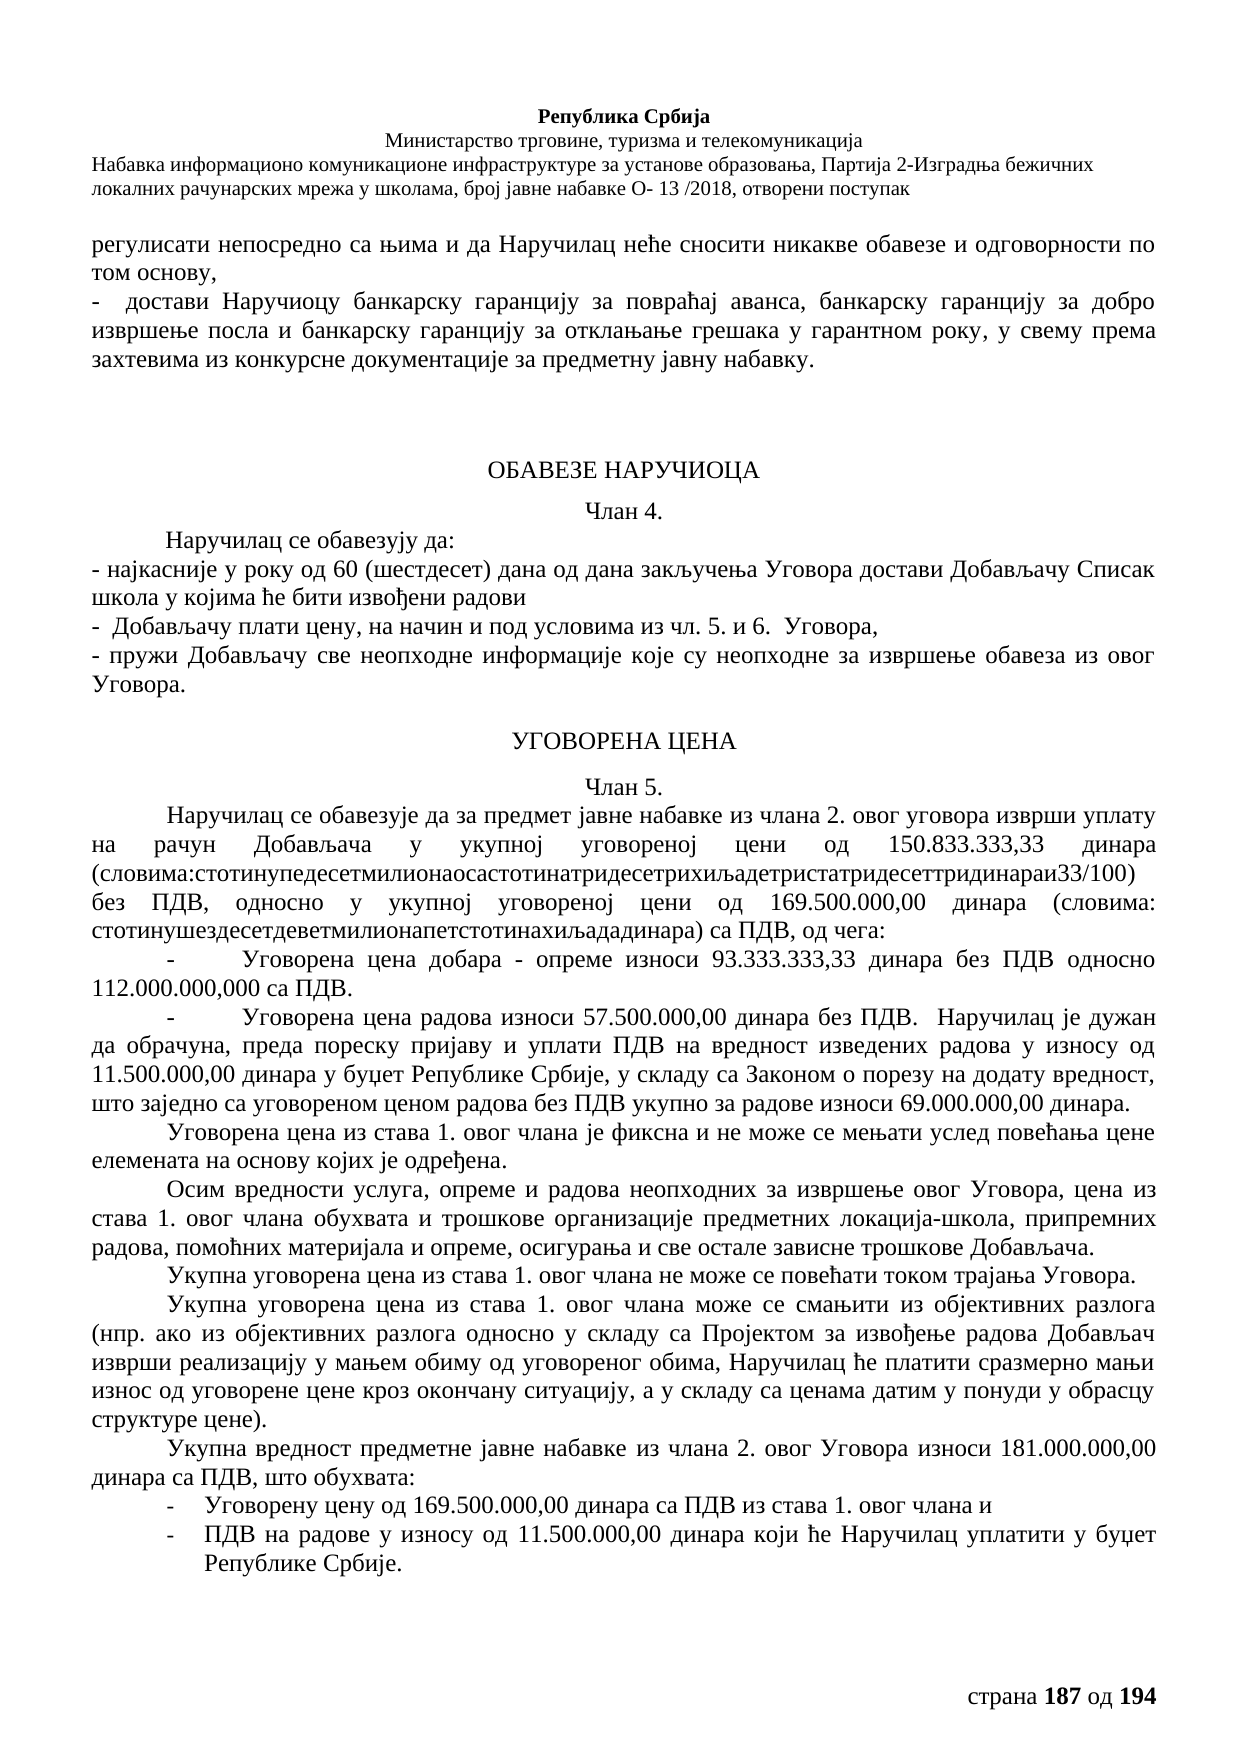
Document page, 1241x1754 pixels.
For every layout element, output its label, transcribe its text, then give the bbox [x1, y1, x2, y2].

list Уговорену цену од 169.500.000,00 динара са ПДВ из става 1. овог члана и [166, 1491, 1156, 1519]
text Укупна вредност предметне јавне набавке из члана 2. овог Уговора износи 181.000.000,00 динара са ПДВ, што обухвата: [91, 1433, 1156, 1491]
text Члан 5. [91, 772, 1156, 801]
list Уговорена цена добара - опреме износи 93.333.333,33 динара без ПДВ односно 112.000.000,000 са ПДВ. [91, 944, 1156, 1002]
text - Добављачу плати цену, на начин и под условима из чл. 5. и 6. Уговора, [91, 611, 1156, 640]
text Укупна уговорена цена из става 1. овог члана не може се повећати током трајања Уговора. [91, 1261, 1156, 1289]
text Осим вредности услуга, опреме и радова неопходних за извршење овог Уговора, цена из става 1. овог члана обухвата и трошкове организације предметних локација-школа, припремних радова, помоћних материјала и опреме, осигурања и све остале зависне трошкове Добављача. [91, 1174, 1156, 1261]
text Укупна уговорена цена из става 1. овог члана може се смањити из објективних разлога (нпр. ако из објективних разлога односно у складу са Пројектом за извођење радова Добављач изврши реализацију у мањем обиму од уговореног обима, Наручилац ће платити сразмерно мањи износ од уговорене цене кроз окончану ситуацију, а у складу са ценама датим у понуди у обрасцу структуре цене). [91, 1289, 1156, 1433]
text Уговорена цена из става 1. овог члана је фиксна и не може се мењати услед повећања цене елемената на основу којих је одређена. [91, 1117, 1156, 1174]
text УГОВОРЕНА ЦЕНА [91, 726, 1156, 755]
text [61, 229, 1156, 286]
text Члан 4. [91, 496, 1156, 525]
text - најкасније у року од 60 (шестдесет) дана од дана закључења Уговора достави Добављачу Списак школа у којима ће бити извођени радови [91, 554, 1156, 611]
text Наручилац се обавезују да: [91, 525, 1156, 554]
text ОБАВЕЗЕ НАРУЧИОЦА [91, 455, 1156, 484]
list Уговорена цена радова износи 57.500.000,00 динара без ПДВ. Наручилац је дужан да обрачуна, преда пореску пријаву и уплати ПДВ на вредност изведених радова у износу од 11.500.000,00 динара у буџет Републике Србије, у складу са Законом о порезу на додату вредност, што заједно са уговореном ценом радова без ПДВ укупно за радове износи 69.000.000,00 динара. [91, 1002, 1156, 1117]
list ПДВ на радове у износу од 11.500.000,00 динара који ће Наручилац уплатити у буџет Републике Србије. [166, 1519, 1156, 1577]
text - пружи Добављачу све неопходне информације које су неопходне за извршење обавеза из овог Уговора. [91, 640, 1156, 697]
text Наручилац се обавезује да за предмет јавне набавке из члана 2. овог уговора изврши уплату на рачун Добављача у укупној уговореној цени од 150.833.333,33 динара (словима:стотинупедесетмилионаосастотинатридесетрихиљадетристатридесеттридинараи33/100) без ПДВ, односно у укупној уговореној цени од 169.500.000,00 динара (словима: стотинушездесетдеветмилионапетстотинахиљададинара) са ПДВ, од чега: [91, 801, 1156, 944]
text - достави Наручиоцу банкарску гаранцију за повраћај аванса, банкарску гаранцију за добро извршење посла и банкарску гаранцију за отклањање грешака у гарантном року, у свему према захтевима из конкурсне документације за предметну јавну набавку. [91, 286, 1156, 372]
